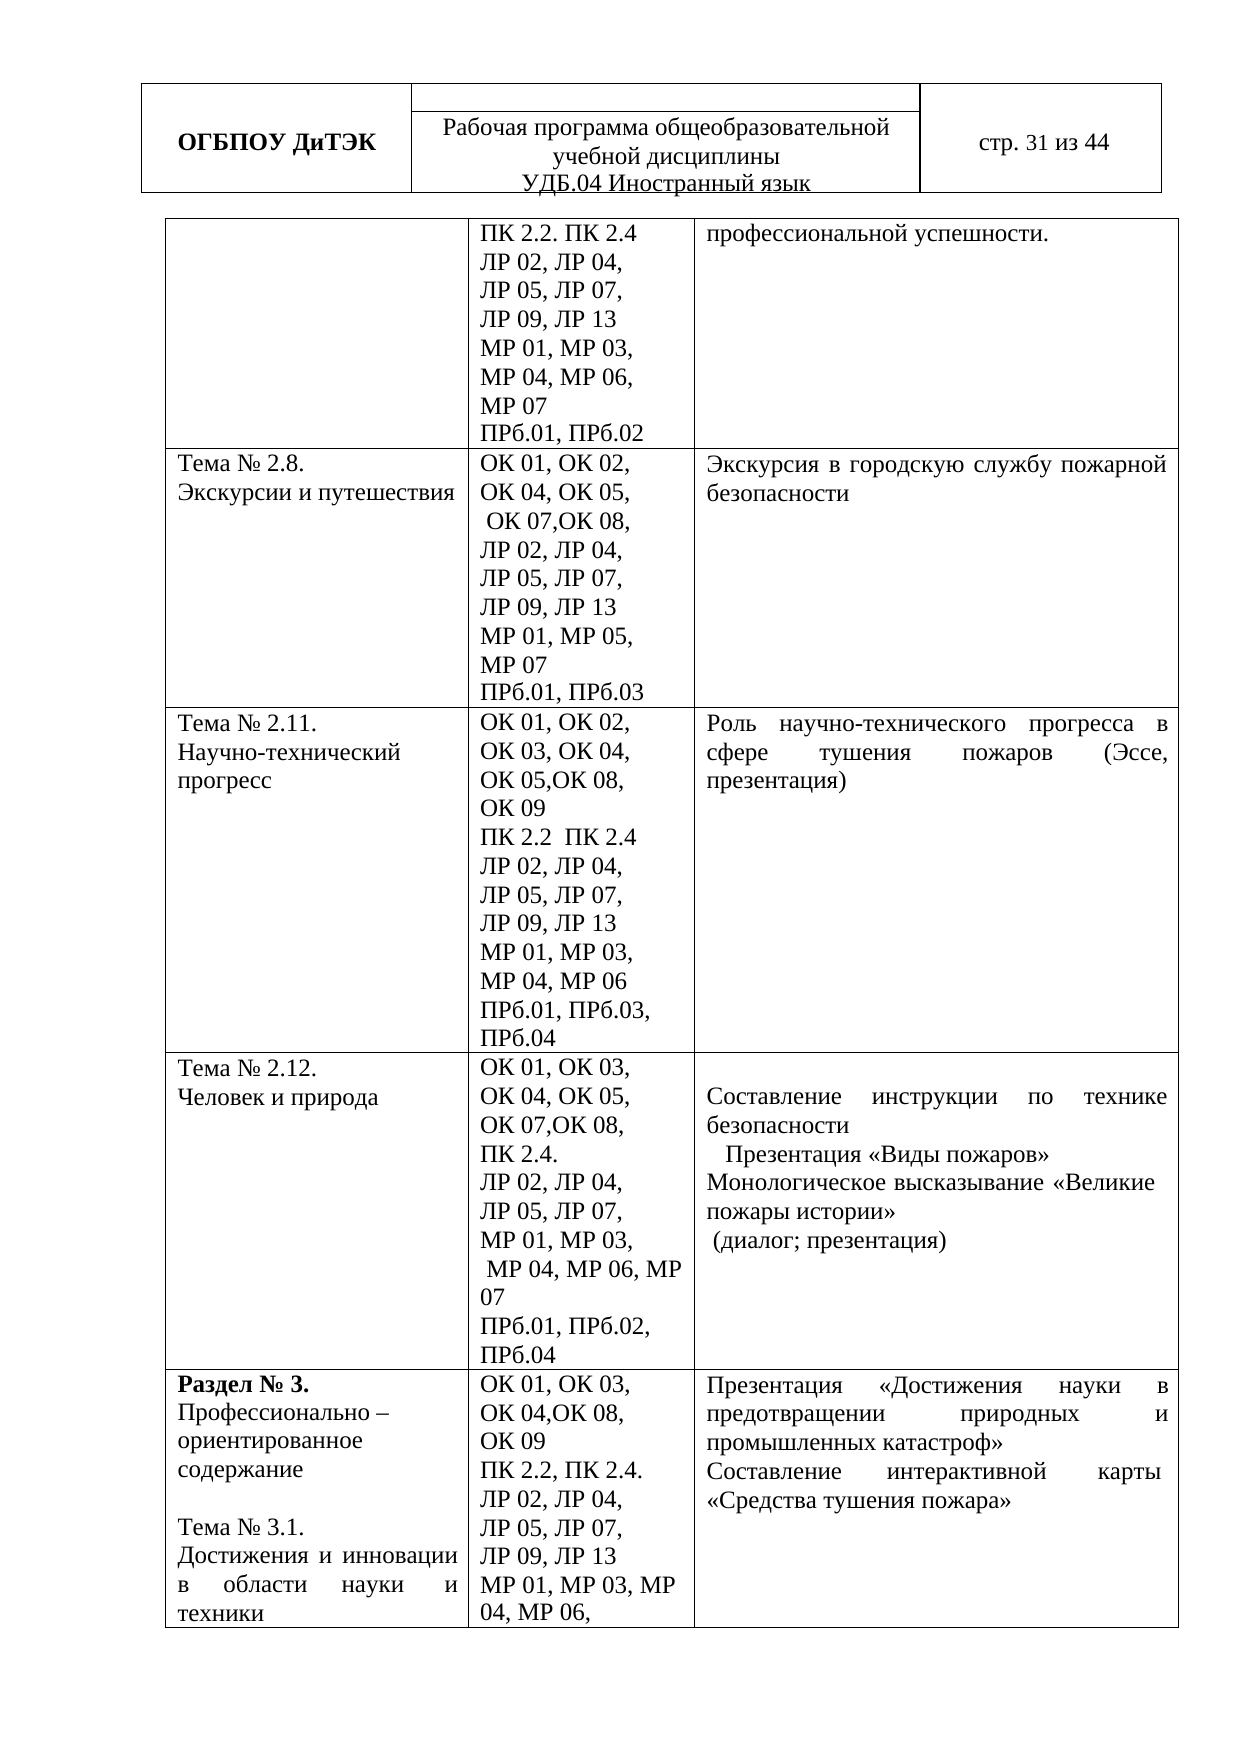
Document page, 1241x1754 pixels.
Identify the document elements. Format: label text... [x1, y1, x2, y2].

table_header [166, 219, 468, 448]
table_cell Составление инструкции по технике безопасности Презентация «Виды пожаров» Монологическое высказывание «Великие пожары истории» (диалог; презентация) [695, 1053, 1178, 1369]
table_cell Тема № 2.12. Человек и природа [166, 1053, 468, 1369]
table_cell Тема № 2.11. Научно-технический прогресс [166, 708, 468, 1052]
table_cell ОК 01, ОК 02, ОК 03, ОК 04, ОК 05,ОК 08, ОК 09 ПК 2.2 ПК 2.4 ЛР 02, ЛР 04, ЛР 05, ЛР 07, ЛР 09, ЛР 13 МР 01, МР 03, МР 04, МР 06 ПРб.01, ПРб.03, ПРб.04 [469, 708, 694, 1052]
table_cell Презентация «Достижения науки в предотвращении природных и промышленных катастроф» Составление интерактивной карты «Средства тушения пожара» [695, 1370, 1178, 1627]
table_cell Тема № 2.8. Экскурсии и путешествия [166, 449, 468, 707]
table_cell Роль научно-технического прогресса в сфере тушения пожаров (Эссе, презентация) [695, 708, 1178, 1052]
table_cell Раздел № 3. Профессионально – ориентированное содержание Тема № 3.1. Достижения и инновации в области науки и техники [166, 1370, 468, 1627]
table_cell Экскурсия в городскую службу пожарной безопасности [695, 449, 1178, 707]
table_header профессиональной успешности. [695, 219, 1178, 448]
table_header ПК 2.2. ПК 2.4 ЛР 02, ЛР 04, ЛР 05, ЛР 07, ЛР 09, ЛР 13 МР 01, МР 03, МР 04, МР 06, МР 07 ПРб.01, ПРб.02 [469, 219, 694, 448]
table_cell ОК 01, ОК 03, ОК 04, ОК 05, ОК 07,ОК 08, ПК 2.4. ЛР 02, ЛР 04, ЛР 05, ЛР 07, МР 01, МР 03, МР 04, МР 06, МР 07 ПРб.01, ПРб.02, ПРб.04 [469, 1053, 694, 1369]
table_cell ОК 01, ОК 03, ОК 04,ОК 08, ОК 09 ПК 2.2, ПК 2.4. ЛР 02, ЛР 04, ЛР 05, ЛР 07, ЛР 09, ЛР 13 МР 01, МР 03, МР 04, МР 06, [469, 1370, 694, 1627]
table_cell ОК 01, ОК 02, ОК 04, ОК 05, ОК 07,ОК 08, ЛР 02, ЛР 04, ЛР 05, ЛР 07, ЛР 09, ЛР 13 МР 01, МР 05, МР 07 ПРб.01, ПРб.03 [469, 449, 694, 707]
